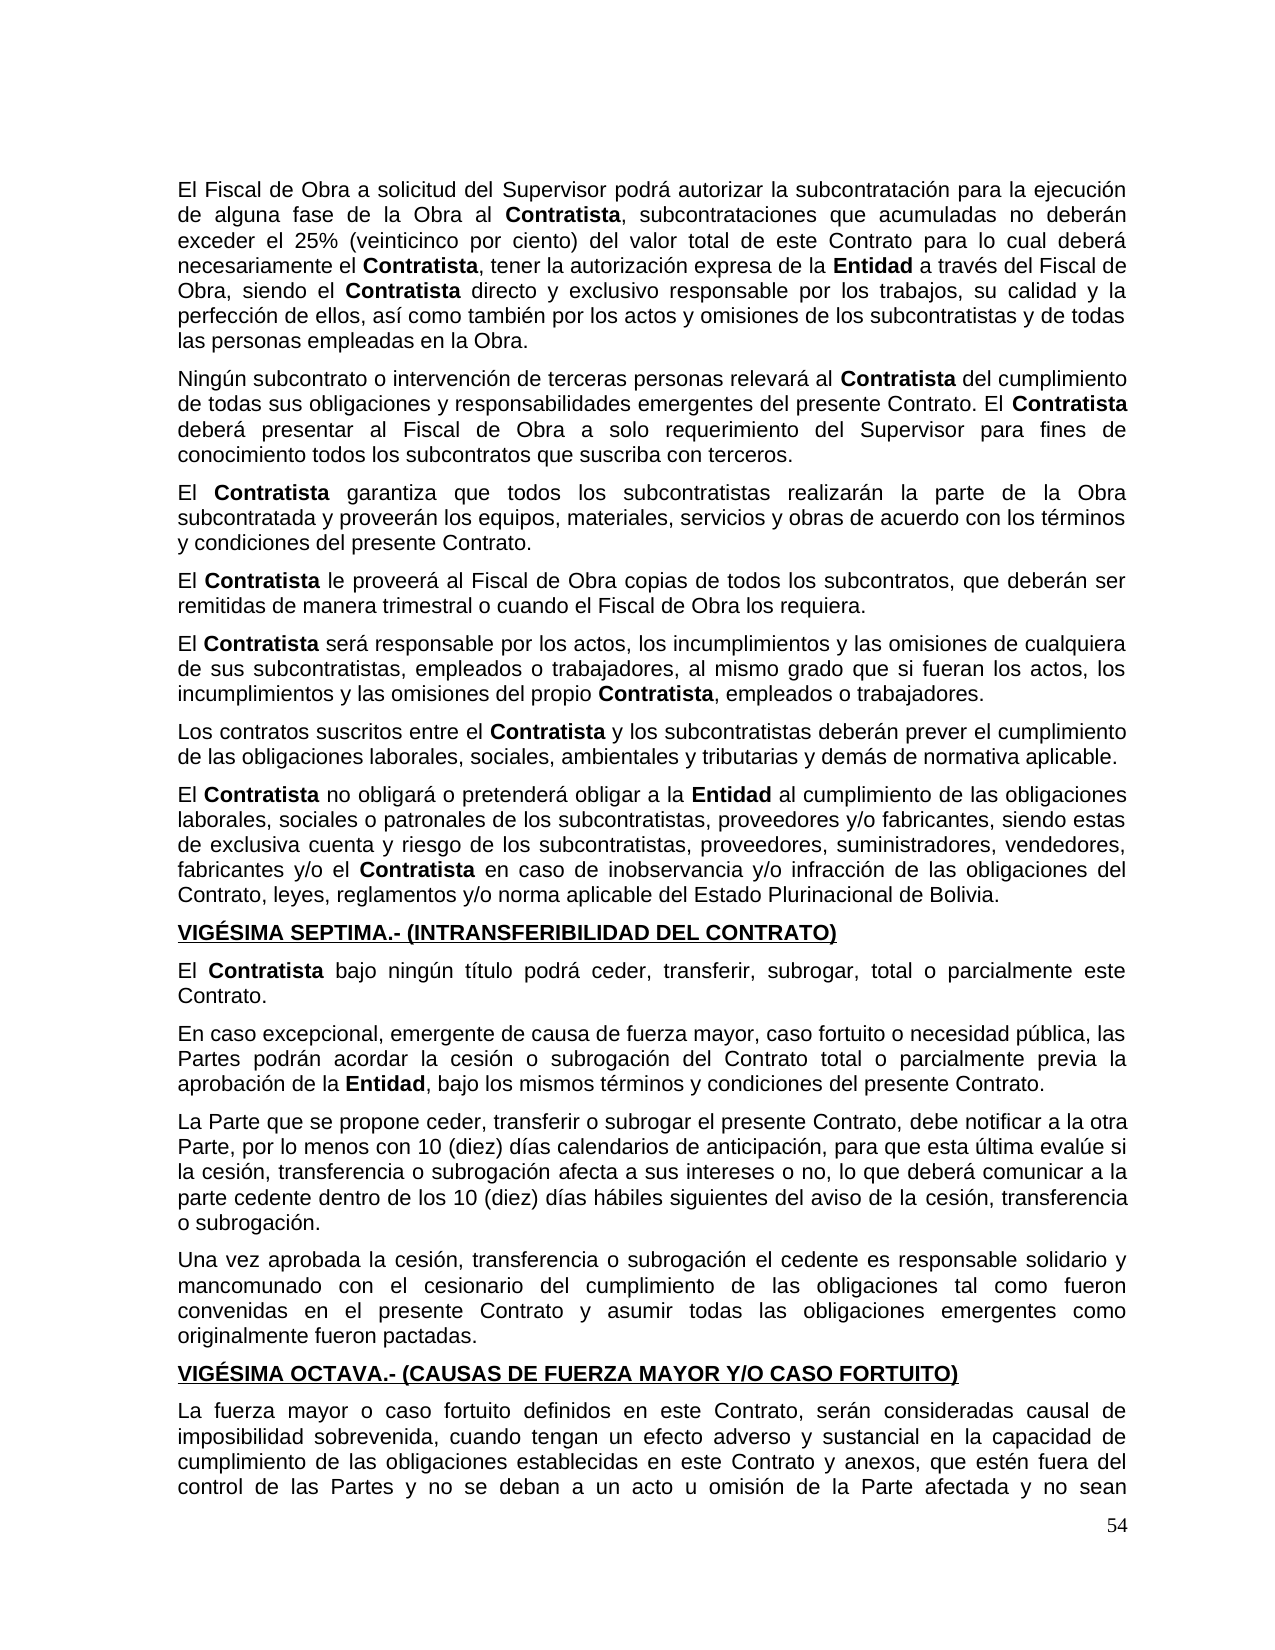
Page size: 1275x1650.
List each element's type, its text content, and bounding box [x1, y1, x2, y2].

text El Contratista no obligará o pretenderá obligar a la Entidad al cumplimiento de las obligaciones laborales, sociales o patronales de los subcontratistas, proveedores y/o fabricantes, siendo estas de exclusiva cuenta y riesgo de los subcontratistas, proveedores, suministradores, vendedores, fabricantes y/o el Contratista en caso de inobservancia y/o infracción de las obligaciones del Contrato, leyes, reglamentos y/o norma aplicable del Estado Plurinacional de Bolivia. [177, 782, 1127, 908]
text VIGÉSIMA OCTAVA.- (CAUSAS DE FUERZA MAYOR Y/O CASO FORTUITO) [177, 1361, 1127, 1386]
text El Contratista bajo ningún título podrá ceder, transferir, subrogar, total o parcialmente este Contrato. [177, 958, 1127, 1008]
text El Contratista garantiza que todos los subcontratistas realizarán la parte de la Obra subcontratada y proveerán los equipos, materiales, servicios y obras de acuerdo con los términos y condiciones del presente Contrato. [177, 479, 1127, 555]
text Una vez aprobada la cesión, transferencia o subrogación el cedente es responsable solidario y mancomunado con el cesionario del cumplimiento de las obligaciones tal como fueron convenidas en el presente Contrato y asumir todas las obligaciones emergentes como originalmente fueron pactadas. [177, 1247, 1127, 1348]
text VIGÉSIMA SEPTIMA.- (INTRANSFERIBILIDAD DEL CONTRATO) [177, 920, 1127, 945]
text La Parte que se propone ceder, transferir o subrogar el presente Contrato, debe notificar a la otra Parte, por lo menos con 10 (diez) días calendarios de anticipación, para que esta última evalúe si la cesión, transferencia o subrogación afecta a sus intereses o no, lo que deberá comunicar a la parte cedente dentro de los 10 (diez) días hábiles siguientes del aviso de la cesión, transferencia o subrogación. [177, 1109, 1128, 1235]
text El Contratista le proveerá al Fiscal de Obra copias de todos los subcontratos, que deberán ser remitidas de manera trimestral o cuando el Fiscal de Obra los requiera. [177, 568, 1127, 618]
text En caso excepcional, emergente de causa de fuerza mayor, caso fortuito o necesidad pública, las Partes podrán acordar la cesión o subrogación del Contrato total o parcialmente previa la aprobación de la Entidad, bajo los mismos términos y condiciones del presente Contrato. [177, 1021, 1127, 1096]
text Los contratos suscritos entre el Contratista y los subcontratistas deberán prever el cumplimiento de las obligaciones laborales, sociales, ambientales y tributarias y demás de normativa aplicable. [177, 719, 1127, 769]
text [177, 1398, 1128, 1499]
text El Fiscal de Obra a solicitud del Supervisor podrá autorizar la subcontratación para la ejecución de alguna fase de la Obra al Contratista, subcontrataciones que acumuladas no deberán exceder el 25% (veinticinco por ciento) del valor total de este Contrato para lo cual deberá necesariamente el Contratista, tener la autorización expresa de la Entidad a través del Fiscal de Obra, siendo el Contratista directo y exclusivo responsable por los trabajos, su calidad y la perfección de ellos, así como también por los actos y omisiones de los subcontratistas y de todas las personas empleadas en la Obra. [177, 177, 1127, 354]
text El Contratista será responsable por los actos, los incumplimientos y las omisiones de cualquiera de sus subcontratistas, empleados o trabajadores, al mismo grado que si fueran los actos, los incumplimientos y las omisiones del propio Contratista, empleados o trabajadores. [177, 631, 1127, 706]
text Ningún subcontrato o intervención de terceras personas relevará al Contratista del cumplimiento de todas sus obligaciones y responsabilidades emergentes del presente Contrato. El Contratista deberá presentar al Fiscal de Obra a solo requerimiento del Supervisor para fines de conocimiento todos los subcontratos que suscriba con terceros. [177, 366, 1127, 467]
